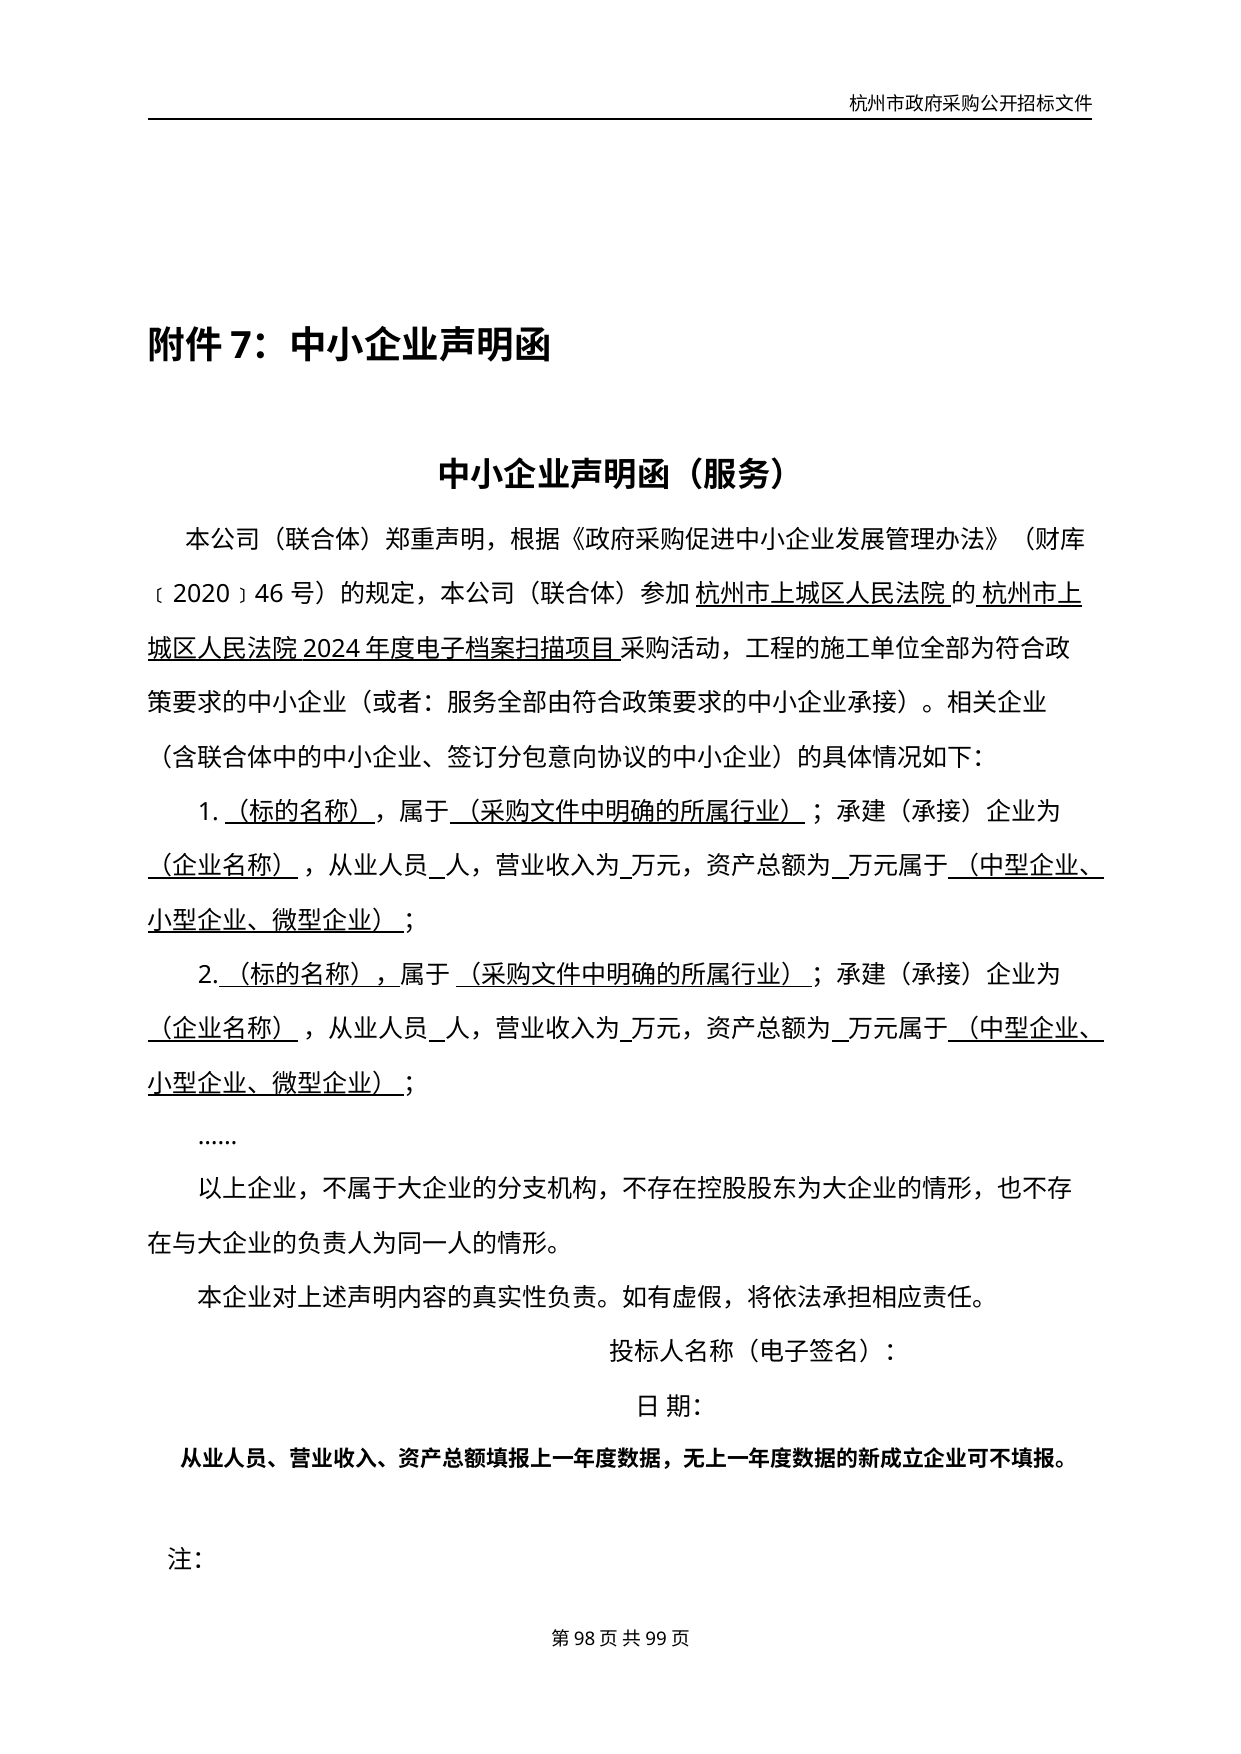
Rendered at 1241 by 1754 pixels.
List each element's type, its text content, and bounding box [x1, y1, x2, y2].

text 2. （标的名称），属于 （采购文件中明确的所属行业） ；承建（承接）企业为 （企业名称） ，从业人员 人，营业收入为 万元，资产总额为 万元属于 （中型企业、小型企业、微型企业） ； [148, 954, 1092, 1099]
text 注： [148, 1539, 1049, 1575]
text 以上企业，不属于大企业的分支机构，不存在控股股东为大企业的情形，也不存在与大企业的负责人为同一人的情形。 [148, 1169, 1092, 1259]
text …… [148, 1118, 1092, 1152]
text 投标人名称（电子签名）： [148, 1332, 909, 1368]
text 附件7：中小企业声明函 [148, 314, 1092, 369]
text 中小企业声明函（服务） [148, 447, 1092, 496]
text 日 期： [148, 1386, 976, 1422]
text 1. （标的名称），属于 （采购文件中明确的所属行业） ；承建（承接）企业为 （企业名称） ，从业人员 人，营业收入为 万元，资产总额为 万元属于 （中型企业、小型企业、微型企业） ； [148, 791, 1092, 936]
text 从业人员、营业收入、资产总额填报上一年度数据，无上一年度数据的新成立企业可不填报。 [148, 1441, 1092, 1472]
text 本公司（联合体）郑重声明，根据《政府采购促进中小企业发展管理办法》（财库﹝2020﹞46 号）的规定，本公司（联合体）参加 杭州市上城区人民法院 的 杭州市上城区人民法院2024年度电子档案扫描项目 采购活动，工程的施工单位全部为符合政策要求的中小企业（或者：服务全部由符合政策要求的中小企业承接）。相关企业（含联合体中的中小企业、签订分包意向协议的中小企业）的具体情况如下： [148, 519, 1092, 773]
text 本企业对上述声明内容的真实性负责。如有虚假，将依法承担相应责任。 [148, 1277, 1092, 1314]
